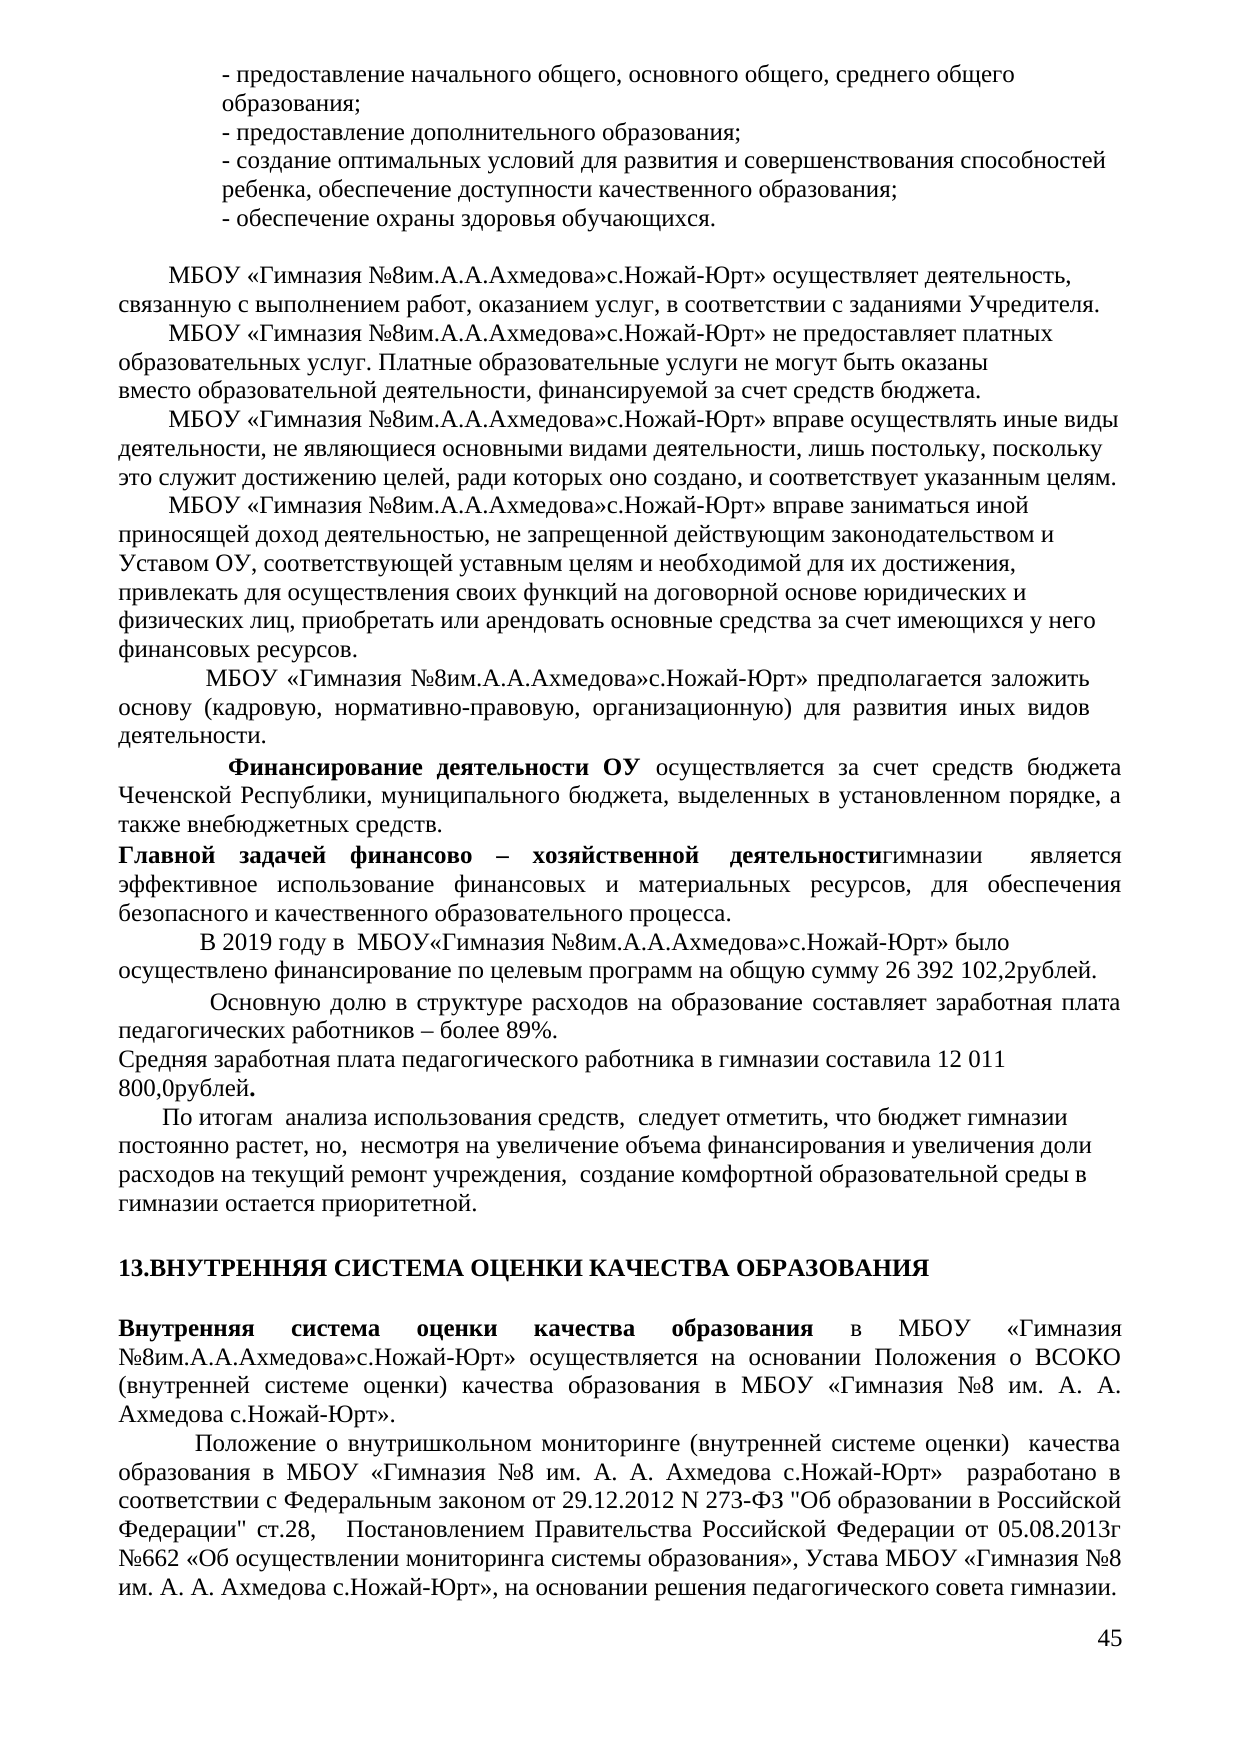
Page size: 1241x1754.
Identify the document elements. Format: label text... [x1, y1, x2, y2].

text - предоставление начального общего, основного общего, среднего общего образования; [222, 59, 1122, 117]
text Внутренняя система оценки качества образования в МБОУ «Гимназия №8им.А.А.Ахмедова»с.Ножай-Юрт» осуществляется на основании Положения о ВСОКО (внутренней системе оценки) качества образования в МБОУ «Гимназия №8 им. А. А. Ахмедова с.Ножай-Юрт». [118, 1313, 1122, 1428]
text Положение о внутришкольном мониторинге (внутренней системе оценки) качества образования в МБОУ «Гимназия №8 им. А. А. Ахмедова с.Ножай-Юрт» разработано в соответствии с Федеральным законом от 29.12.2012 N 273-ФЗ "Об образовании в Российской Федерации" ст.28, Постановлением Правительства Российской Федерации от 05.08.2013г №662 «Об осуществлении мониторинга системы образования», Устава МБОУ «Гимназия №8 им. А. А. Ахмедова с.Ножай-Юрт», на основании решения педагогического совета гимназии. [118, 1428, 1122, 1600]
text - предоставление дополнительного образования; [222, 117, 1122, 145]
text Основную долю в структуре расходов на образование составляет заработная плата педагогических работников – более 89%. [118, 987, 1122, 1044]
text МБОУ «Гимназия №8им.А.А.Ахмедова»с.Ножай-Юрт» вправе осуществлять иные виды деятельности, не являющиеся основными видами деятельности, лишь постольку, поскольку это служит достижению целей, ради которых оно создано, и соответствует указанным целям. [118, 404, 1122, 490]
text МБОУ «Гимназия №8им.А.А.Ахмедова»с.Ножай-Юрт» вправе заниматься иной приносящей доход деятельностью, не запрещенной действующим законодательством и Уставом ОУ, соответствующей уставным целям и необходимой для их достижения, привлекать для осуществления своих функций на договорной основе юридических и физических лиц, приобретать или арендовать основные средства за счет имеющихся у него финансовых ресурсов. [118, 490, 1122, 663]
text МБОУ «Гимназия №8им.А.А.Ахмедова»с.Ножай-Юрт» предполагается заложить основу (кадровую, нормативно-правовую, организационную) для развития иных видов деятельности. [118, 663, 1091, 749]
text МБОУ «Гимназия №8им.А.А.Ахмедова»с.Ножай-Юрт» осуществляет деятельность, связанную с выполнением работ, оказанием услуг, в соответствии с заданиями Учредителя. [118, 260, 1122, 318]
text Финансирование деятельности ОУ осуществляется за счет средств бюджета Чеченской Республики, муниципального бюджета, выделенных в установленном порядке, а также внебюджетных средств. [118, 752, 1122, 838]
text В 2019 году в МБОУ«Гимназия №8им.А.А.Ахмедова»с.Ножай-Юрт» было осуществлено финансирование по целевым программ на общую сумму 26 392 102,2рублей. [118, 927, 1122, 984]
text - обеспечение охраны здоровья обучающихся. [222, 203, 1122, 232]
text По итогам анализа использования средств, следует отметить, что бюджет гимназии постоянно растет, но, несмотря на увеличение объема финансирования и увеличения доли расходов на текущий ремонт учреждения, создание комфортной образовательной среды в гимназии остается приоритетной. [118, 1102, 1122, 1217]
text Средняя заработная плата педагогического работника в гимназии составила 12 011 800,0рублей. [118, 1044, 1122, 1102]
text Главной задачей финансово – хозяйственной деятельностигимназии является эффективное использование финансовых и материальных ресурсов, для обеспечения безопасного и качественного образовательного процесса. [118, 840, 1122, 927]
text 13.ВНУТРЕННЯЯ СИСТЕМА ОЦЕНКИ КАЧЕСТВА ОБРАЗОВАНИЯ [118, 1250, 1122, 1282]
text МБОУ «Гимназия №8им.А.А.Ахмедова»с.Ножай-Юрт» не предоставляет платных образовательных услуг. Платные образовательные услуги не могут быть оказаны вместо образовательной деятельности, финансируемой за счет средств бюджета. [118, 318, 1122, 404]
text - создание оптимальных условий для развития и совершенствования способностей ребенка, обеспечение доступности качественного образования; [222, 145, 1122, 203]
